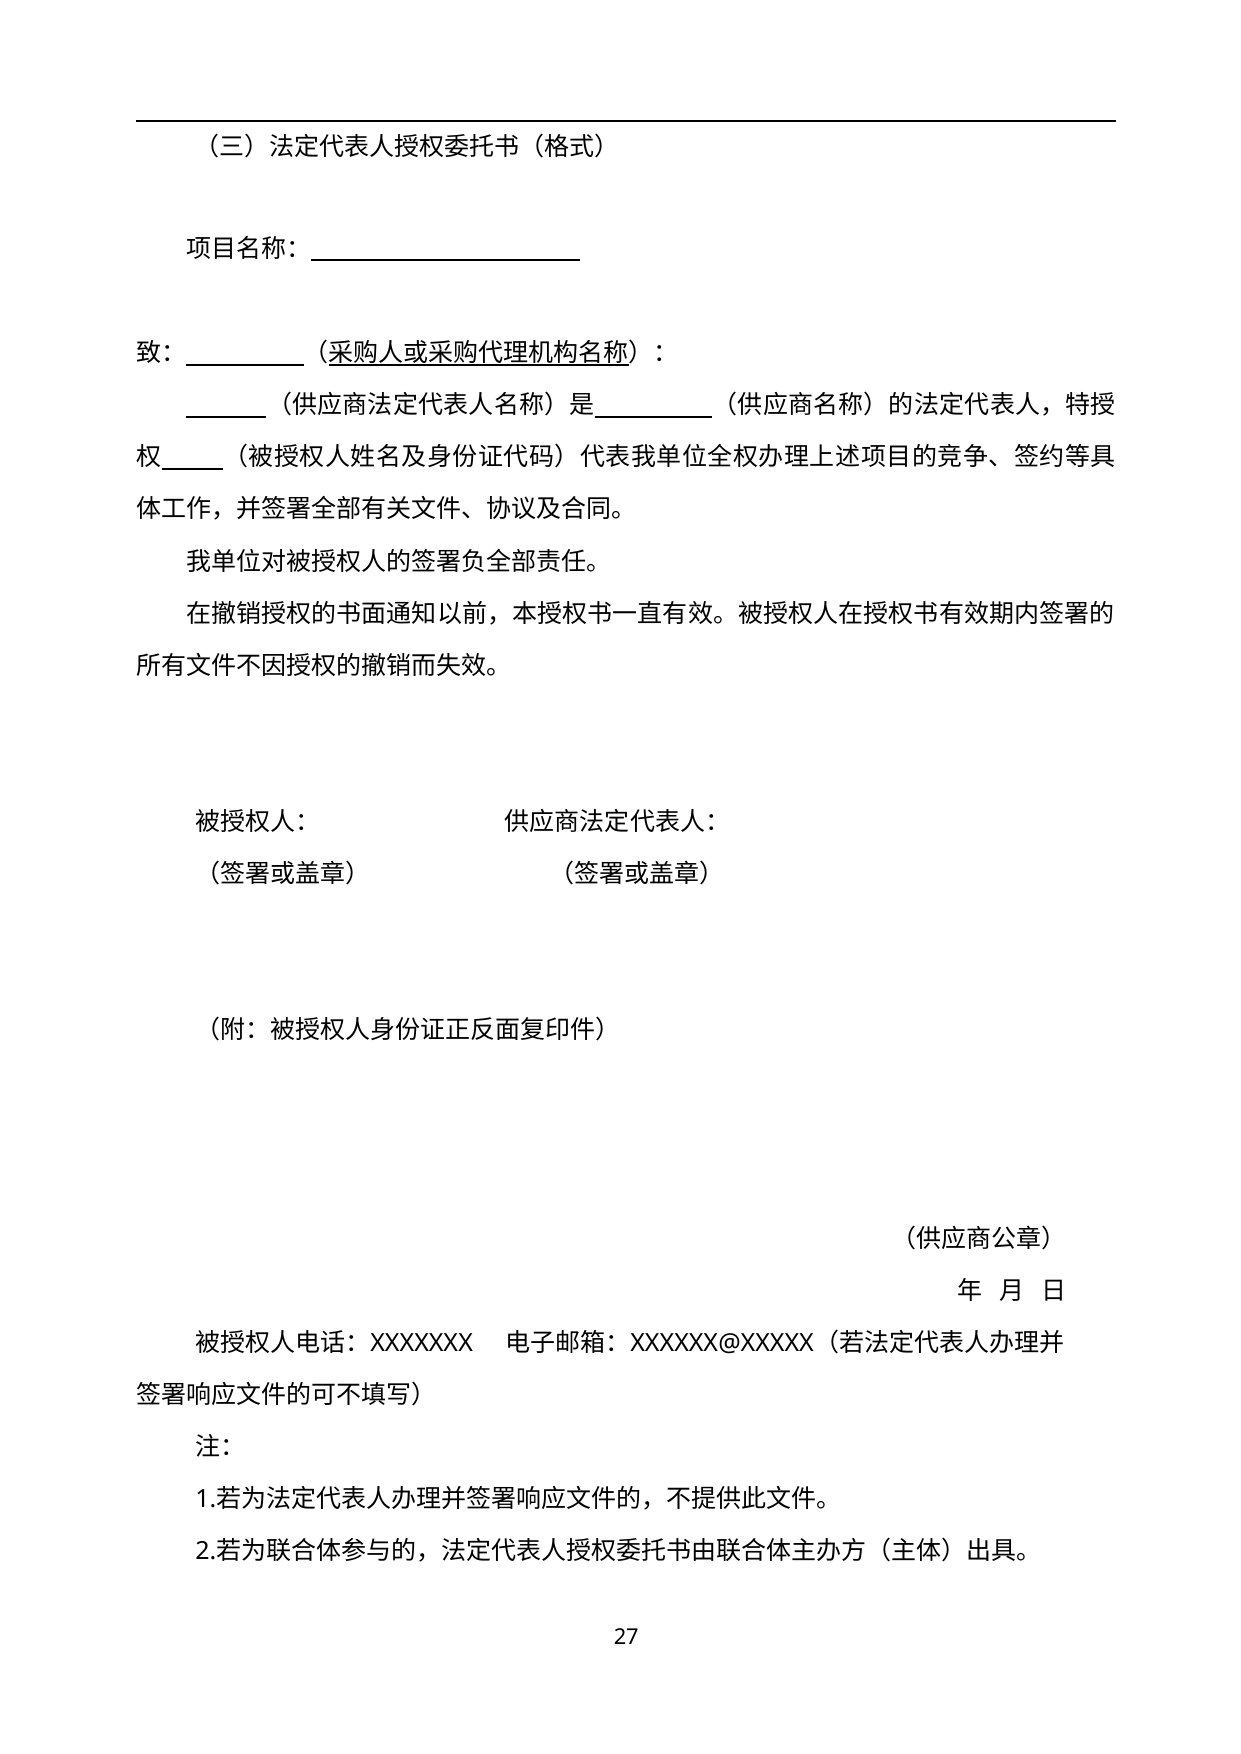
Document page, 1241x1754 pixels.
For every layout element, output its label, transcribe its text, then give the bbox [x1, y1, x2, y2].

text （供应商法定代表人名称）是 （供应商名称）的法定代表人，特授权 （被授权人姓名及身份证代码）代表我单位全权办理上述项目的竞争、签约等具体工作，并签署全部有关文件、协议及合同。 [136, 372, 1116, 528]
text 注： [136, 1414, 1066, 1466]
text 在撤销授权的书面通知以前，本授权书一直有效。被授权人在授权书有效期内签署的所有文件不因授权的撤销而失效。 [136, 580, 1116, 684]
text 2.若为联合体参与的，法定代表人授权委托书由联合体主办方（主体）出具。 [136, 1518, 1116, 1570]
text 被授权人： 供应商法定代表人： [136, 789, 1116, 841]
text （三）法定代表人授权委托书（格式） [136, 122, 1116, 164]
text 年 月 日 [136, 1257, 1066, 1309]
text 致： （采购人或采购代理机构名称）： [136, 320, 1116, 372]
text 被授权人电话：XXXXXXX 电子邮箱：XXXXXX@XXXXX（若法定代表人办理并签署响应文件的可不填写） [136, 1309, 1066, 1414]
text 1.若为法定代表人办理并签署响应文件的，不提供此文件。 [136, 1466, 1066, 1518]
text 我单位对被授权人的签署负全部责任。 [136, 528, 1116, 580]
text （供应商公章） [136, 1205, 1066, 1257]
text 项目名称： [136, 216, 1116, 268]
text （签署或盖章） （签署或盖章） [136, 841, 1116, 893]
text （附：被授权人身份证正反面复印件） [136, 997, 1116, 1049]
